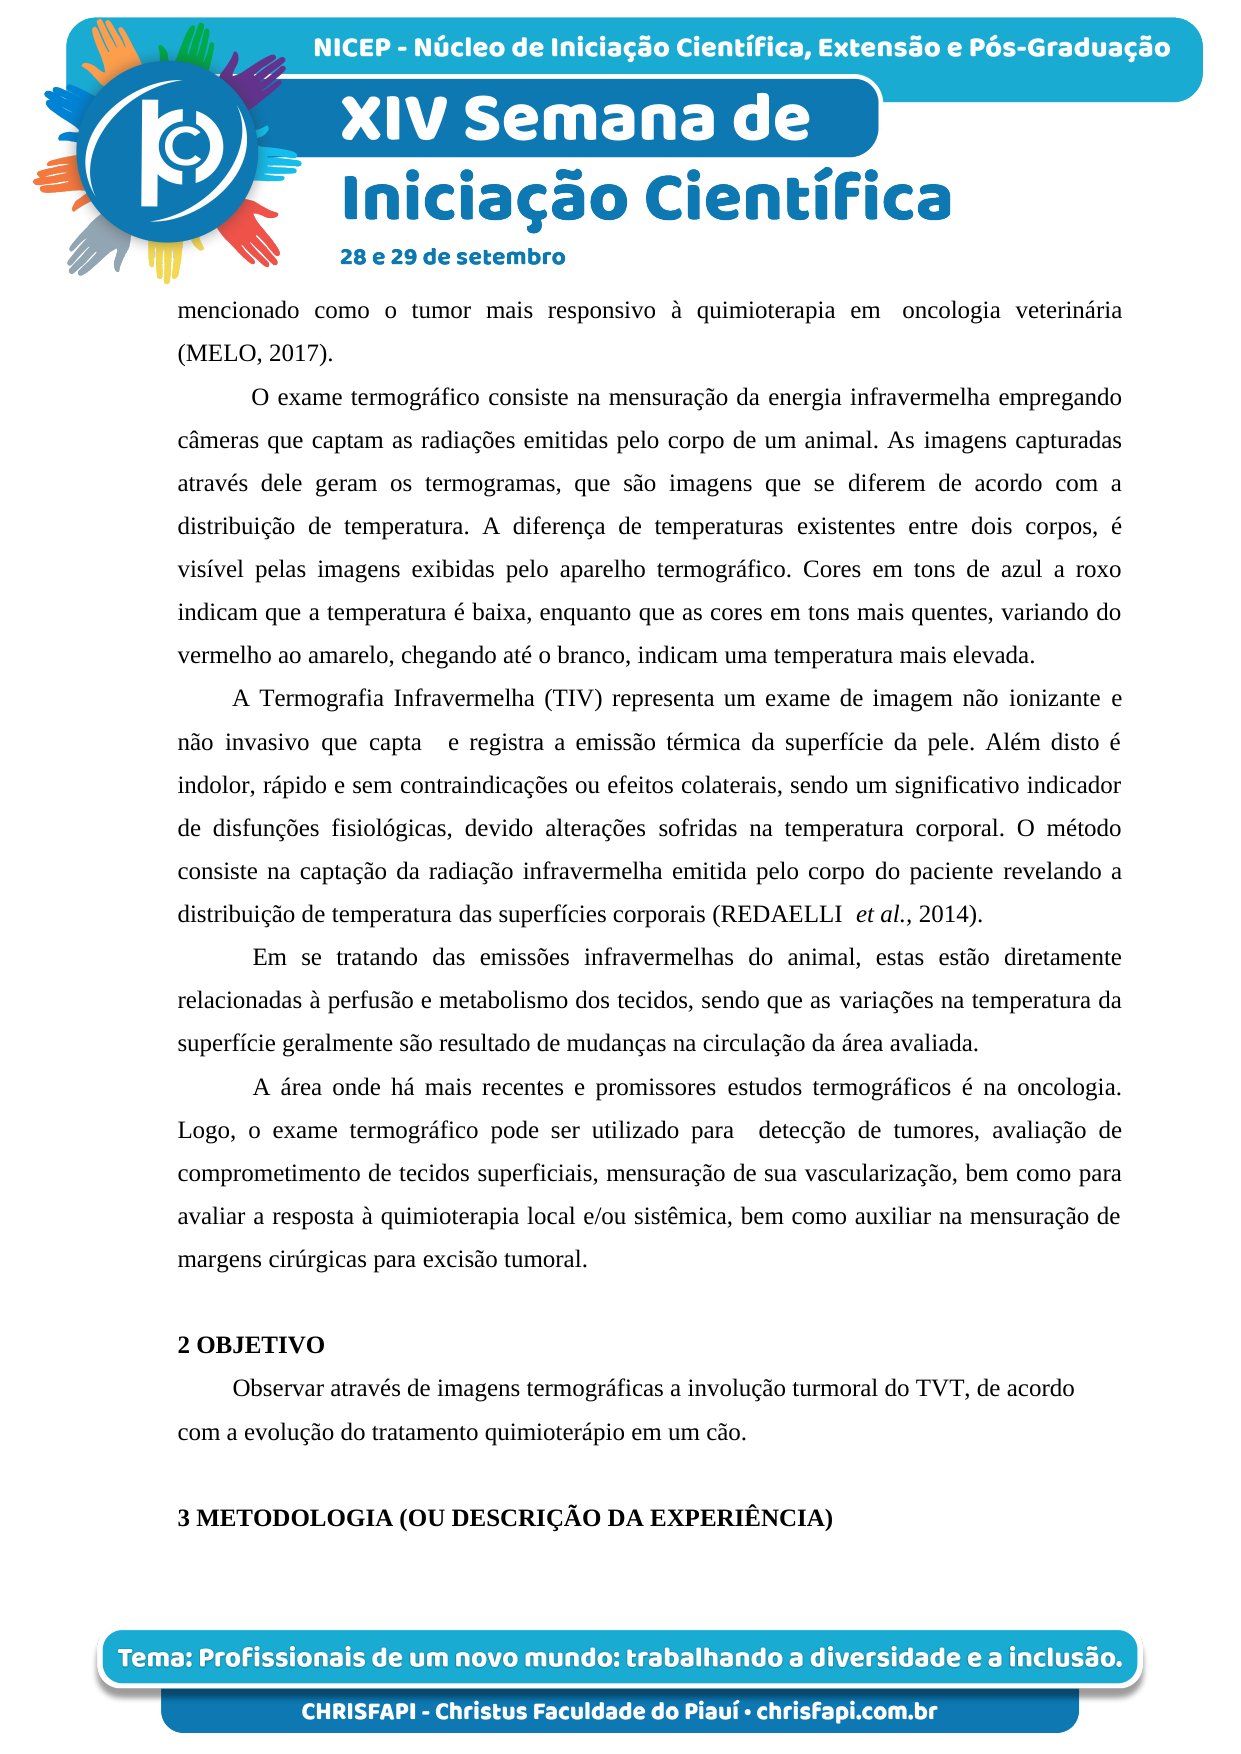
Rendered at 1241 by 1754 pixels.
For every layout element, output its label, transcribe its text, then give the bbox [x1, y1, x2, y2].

text Observar através de imagens termográficas a involução turmoral do TVT, de acordo com a evolução do tratamento quimioterápio em um cão. [177, 1373, 1122, 1445]
text Em se tratando das emissões infravermelhas do animal, estas estão diretamente relacionadas à perfusão e metabolismo dos tecidos, sendo que as variações na temperatura da superfície geralmente são resultado de mudanças na circulação da área avaliada. [177, 942, 1122, 1057]
text 2 OBJETIVO [177, 1330, 1122, 1359]
picture [1, 0, 1241, 287]
text O exame termográfico consiste na mensuração da energia infravermelha empregando câmeras que captam as radiações emitidas pelo corpo de um animal. As imagens capturadas através dele geram os termogramas, que são imagens que se diferem de acordo com a distribuição de temperatura. A diferença de temperaturas existentes entre dois corpos, é visível pelas imagens exibidas pelo aparelho termográfico. Cores em tons de azul a roxo indicam que a temperatura é baixa, enquanto que as cores em tons mais quentes, variando do vermelho ao amarelo, chegando até o branco, indicam uma temperatura mais elevada. [177, 382, 1122, 669]
text A Termografia Infravermelha (TIV) representa um exame de imagem não ionizante e não invasivo que capta e registra a emissão térmica da superfície da pele. Além disto é indolor, rápido e sem contraindicações ou efeitos colaterais, sendo um significativo indicador de disfunções fisiológicas, devido alterações sofridas na temperatura corporal. O método consiste na captação da radiação infravermelha emitida pelo corpo do paciente revelando a distribuição de temperatura das superfícies corporais (REDAELLI et al., 2014). [177, 683, 1122, 928]
text A área onde há mais recentes e promissores estudos termográficos é na oncologia. Logo, o exame termográfico pode ser utilizado para detecção de tumores, avaliação de comprometimento de tecidos superficiais, mensuração de sua vascularização, bem como para avaliar a resposta à quimioterapia local e/ou sistêmica, bem como auxiliar na mensuração de margens cirúrgicas para excisão tumoral. [177, 1072, 1122, 1273]
picture [0, 1617, 1241, 1752]
text 3 METODOLOGIA (OU DESCRIÇÃO DA EXPERIÊNCIA) [177, 1503, 1122, 1532]
